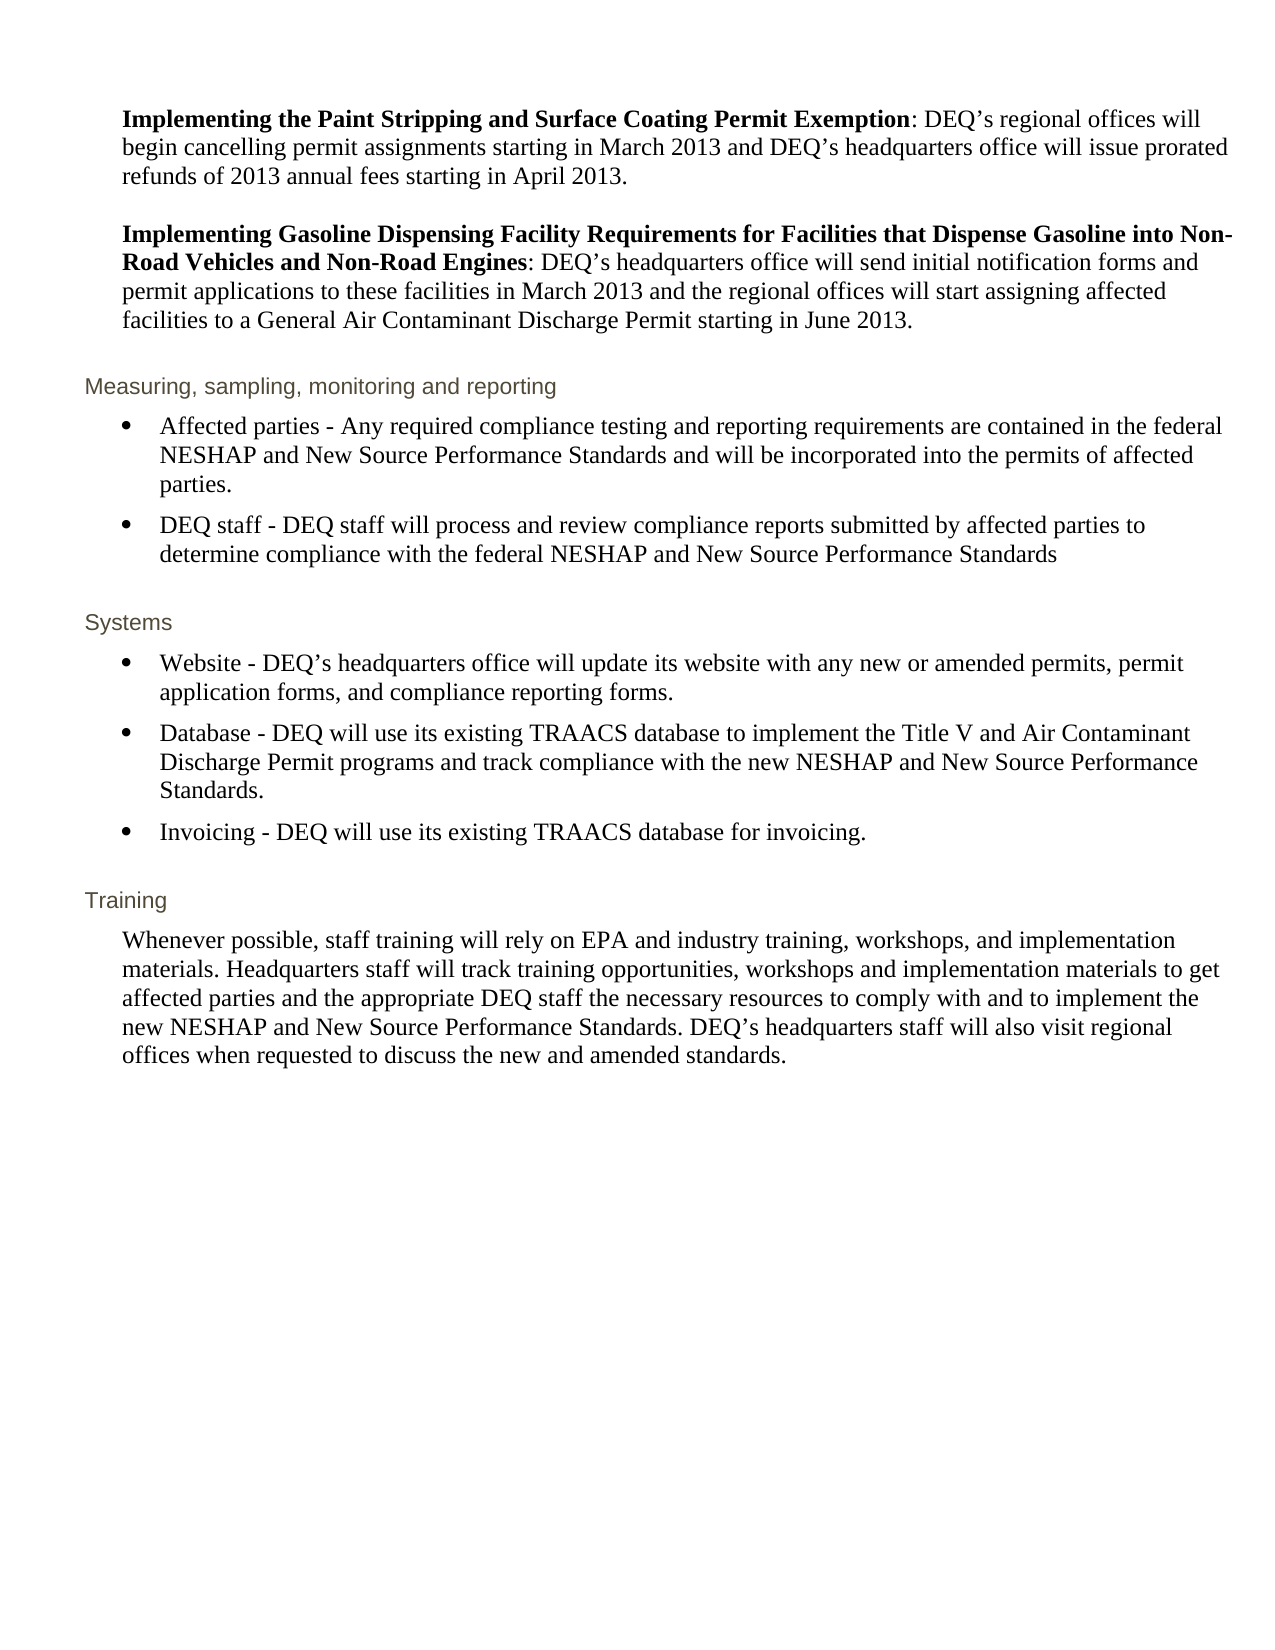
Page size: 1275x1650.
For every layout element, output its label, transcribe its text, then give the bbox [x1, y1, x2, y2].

list DEQ staff - DEQ staff will process and review compliance reports submitted by affected parties to determine compliance with the federal NESHAP and New Source Performance Standards [122, 510, 1237, 568]
text Whenever possible, staff training will rely on EPA and industry training, workshops, and implementation materials. Headquarters staff will track training opportunities, workshops and implementation materials to get affected parties and the appropriate DEQ staff the necessary resources to comply with and to implement the new NESHAP and New Source Performance Standards. DEQ’s headquarters staff will also visit regional offices when requested to discuss the new and amended standards. [122, 925, 1237, 1069]
text Systems [84, 609, 1237, 635]
list Database - DEQ will use its existing TRAACS database to implement the Title V and Air Contaminant Discharge Permit programs and track compliance with the new NESHAP and New Source Performance Standards. [122, 718, 1237, 804]
text Training [84, 887, 1237, 913]
list Website - DEQ’s headquarters office will update its website with any new or amended permits, permit application forms, and compliance reporting forms. [122, 648, 1237, 705]
text Implementing the Paint Stripping and Surface Coating Permit Exemption: DEQ’s regional offices will begin cancelling permit assignments starting in March 2013 and DEQ’s headquarters office will issue prorated refunds of 2013 annual fees starting in April 2013. [122, 104, 1237, 190]
list Affected parties - Any required compliance testing and reporting requirements are contained in the federal NESHAP and New Source Performance Standards and will be incorporated into the permits of affected parties. [122, 411, 1237, 498]
text Implementing Gasoline Dispensing Facility Requirements for Facilities that Dispense Gasoline into Non-Road Vehicles and Non-Road Engines: DEQ’s headquarters office will send initial notification forms and permit applications to these facilities in March 2013 and the regional offices will start assigning affected facilities to a General Air Contaminant Discharge Permit starting in June 2013. [122, 219, 1237, 334]
text Measuring, sampling, monitoring and reporting [84, 373, 1237, 399]
list Invoicing - DEQ will use its existing TRAACS database for invoicing. [122, 817, 1237, 845]
